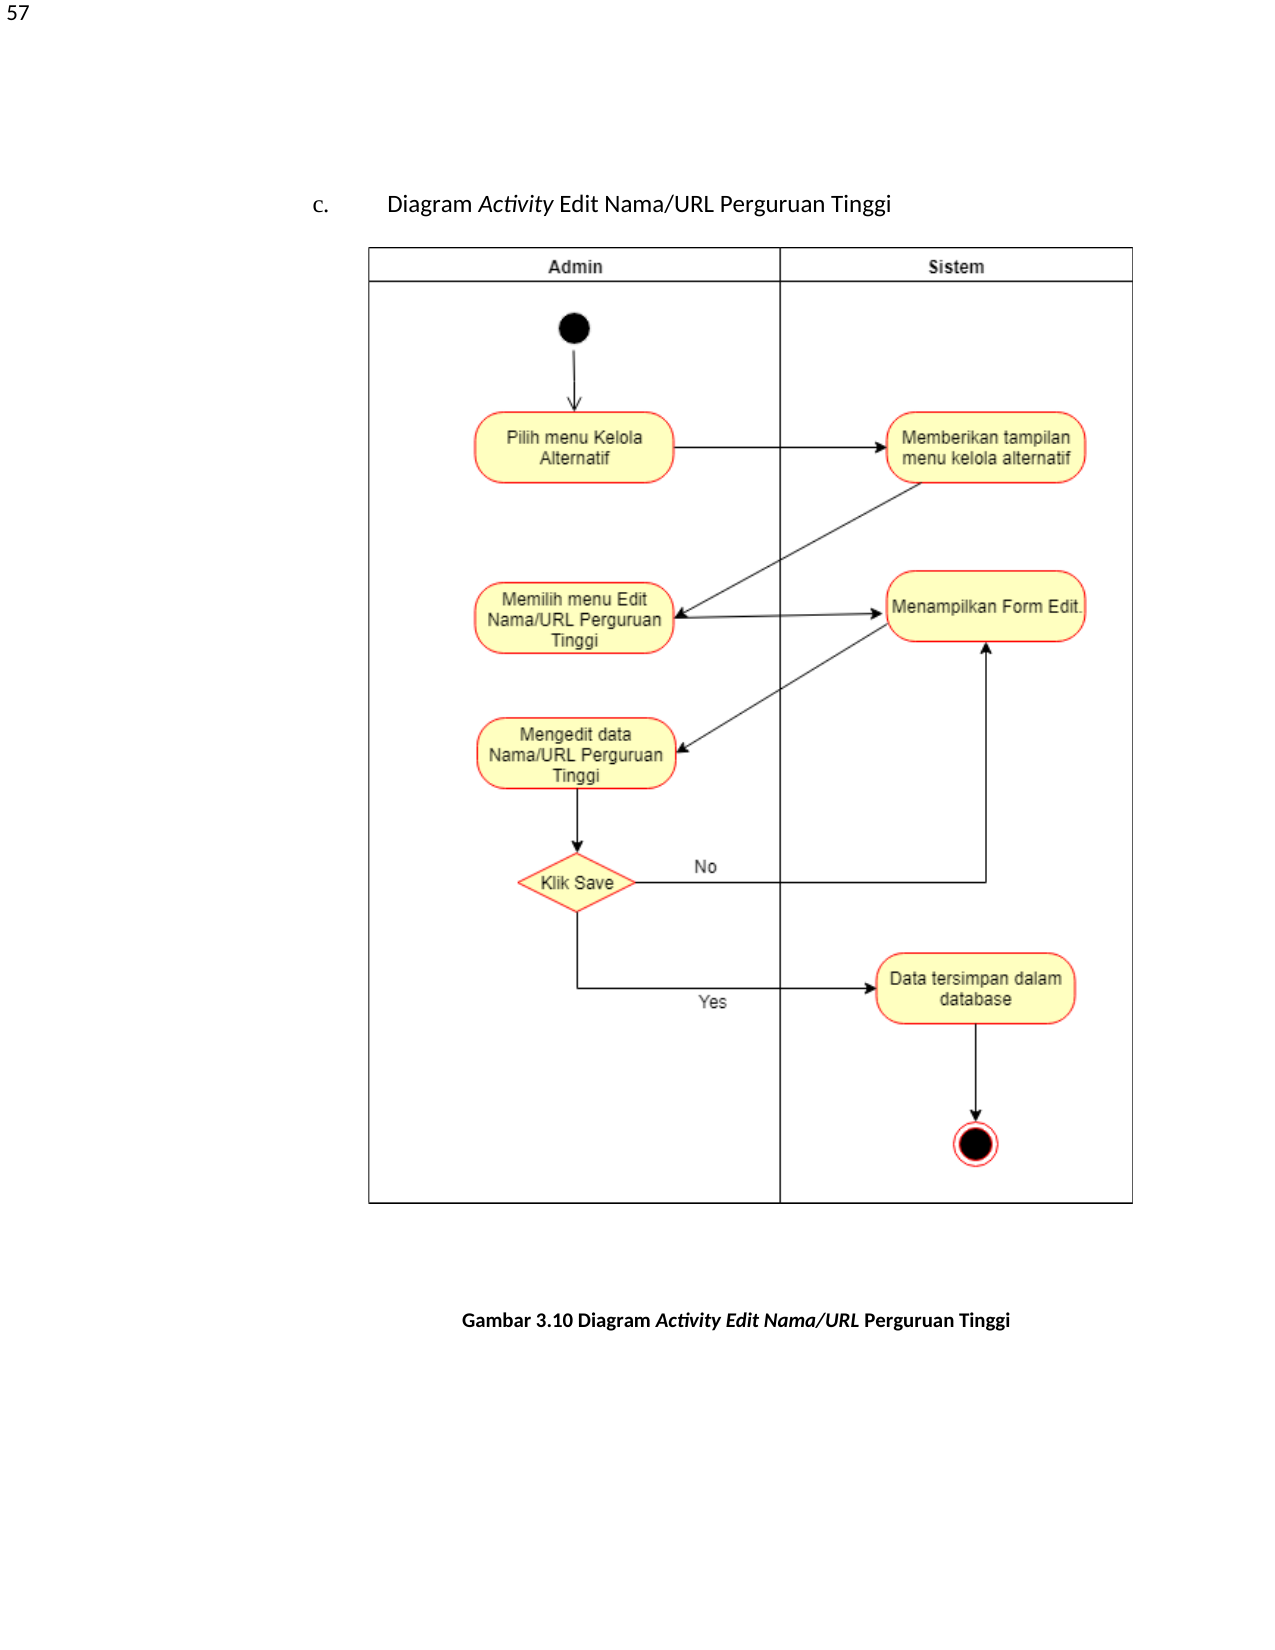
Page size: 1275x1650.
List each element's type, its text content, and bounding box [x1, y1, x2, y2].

text Gambar 3.10 Diagram Activity Edit Nama/URL Perguruan Tinggi [462, 1308, 1227, 1333]
picture [368, 247, 1133, 1204]
list Diagram Activity Edit Nama/URL Perguruan Tinggi [312, 188, 1227, 218]
